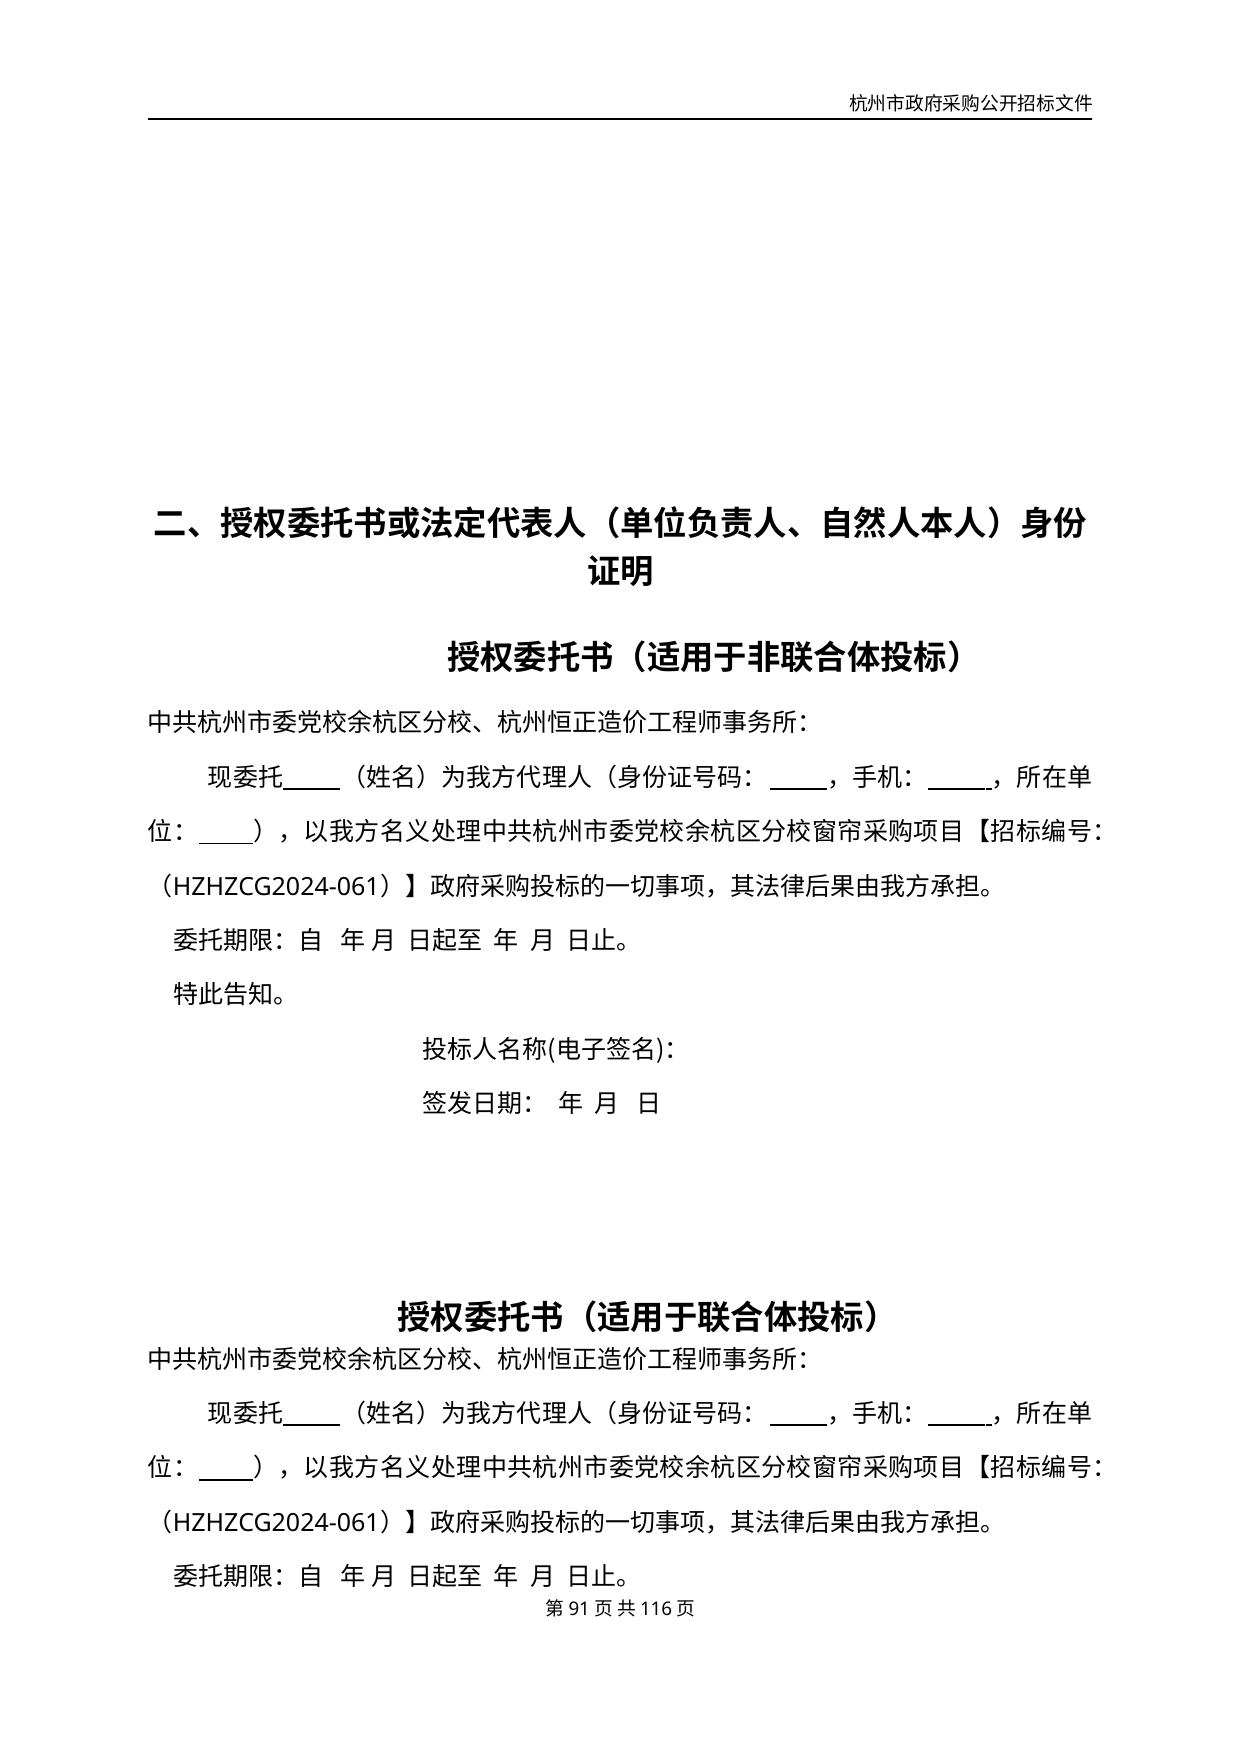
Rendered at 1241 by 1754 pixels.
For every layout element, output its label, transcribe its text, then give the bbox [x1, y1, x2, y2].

text 现委托 （姓名）为我方代理人（身份证号码： ，手机： ，所在单位： ），以我方名义处理中共杭州市委党校余杭区分校窗帘采购项目【招标编号：（HZHZCG2024-061）】政府采购投标的一切事项，其法律后果由我方承担。 [148, 757, 1092, 902]
text 授权委托书（适用于联合体投标） [148, 1291, 1092, 1339]
text 签发日期： 年 月 日 [148, 1083, 1092, 1120]
text 中共杭州市委党校余杭区分校、杭州恒正造价工程师事务所： [148, 703, 1092, 739]
text 二、授权委托书或法定代表人（单位负责人、自然人本人）身份证明 [148, 496, 1092, 593]
text 投标人名称(电子签名)： [148, 1029, 1092, 1065]
text 特此告知。 [148, 975, 1092, 1011]
text 中共杭州市委党校余杭区分校、杭州恒正造价工程师事务所： [148, 1339, 1092, 1375]
text 委托期限：自 年 月 日起至 年 月 日止。 [148, 920, 1092, 957]
text 现委托 （姓名）为我方代理人（身份证号码： ，手机： ，所在单位： ），以我方名义处理中共杭州市委党校余杭区分校窗帘采购项目【招标编号：（HZHZCG2024-061）】政府采购投标的一切事项，其法律后果由我方承担。 [148, 1393, 1092, 1538]
text 委托期限：自 年 月 日起至 年 月 日止。 [148, 1557, 1092, 1593]
text 授权委托书（适用于非联合体投标） [148, 631, 1092, 679]
